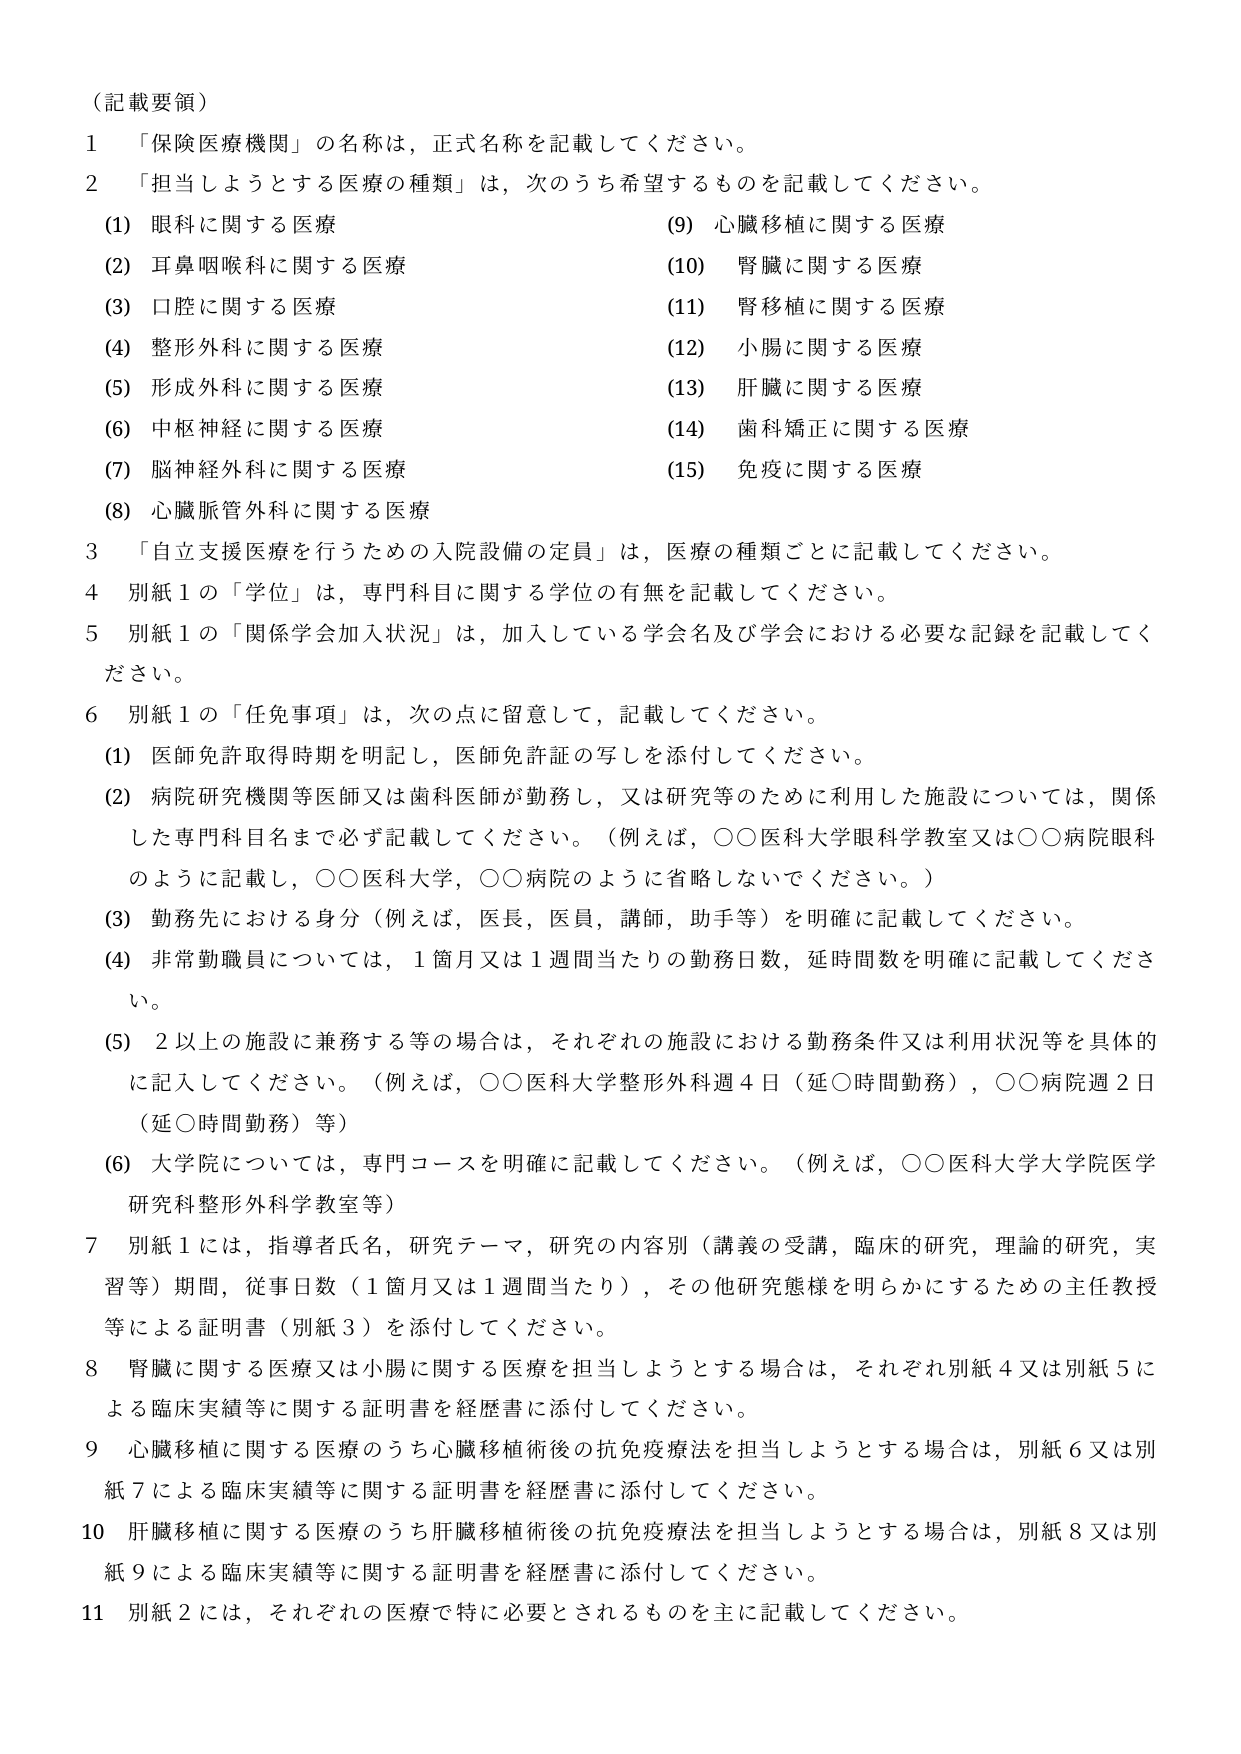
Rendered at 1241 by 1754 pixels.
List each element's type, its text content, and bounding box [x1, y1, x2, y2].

text (4) 整形外科に関する医療 (12) 小腸に関する医療 [81, 326, 1159, 367]
text 11 別紙２には，それぞれの医療で特に必要とされるものを主に記載してください。 [81, 1592, 1159, 1632]
text (3) 口腔に関する医療 (11) 腎移植に関する医療 [81, 285, 1159, 326]
text ６ 別紙１の「任免事項」は，次の点に留意して，記載してください。 [81, 693, 1159, 734]
text (6) 中枢神経に関する医療 (14) 歯科矯正に関する医療 [81, 407, 1159, 448]
text ７ 別紙１には，指導者氏名，研究テーマ，研究の内容別（講義の受講，臨床的研究，理論的研究，実習等）期間，従事日数（１箇月又は１週間当たり），その他研究態様を明らかにするための主任教授等による証明書（別紙３）を添付してください。 [81, 1224, 1159, 1347]
text (6) 大学院については，専門コースを明確に記載してください。（例えば，○○医科大学大学院医学研究科整形外科学教室等） [100, 1142, 1159, 1224]
text ２ 「担当しようとする医療の種類」は，次のうち希望するものを記載してください。 [81, 162, 1159, 203]
list ９ 心臓移植に関する医療のうち心臓移植術後の抗免疫療法を担当しようとする場合は，別紙６又は別紙７による臨床実績等に関する証明書を経歴書に添付してください。 [81, 1428, 1159, 1510]
text (5) 形成外科に関する医療 (13) 肝臓に関する医療 [81, 367, 1159, 407]
text 10 肝臓移植に関する医療のうち肝臓移植術後の抗免疫療法を担当しようとする場合は，別紙８又は別紙９による臨床実績等に関する証明書を経歴書に添付してください。 [81, 1510, 1159, 1592]
text (3) 勤務先における身分（例えば，医長，医員，講師，助手等）を明確に記載してください。 [81, 897, 1159, 938]
text ４ 別紙１の「学位」は，専門科目に関する学位の有無を記載してください。 [81, 571, 1159, 612]
text ３ 「自立支援医療を行うための入院設備の定員」は，医療の種類ごとに記載してください。 [81, 530, 1159, 571]
text (2) 病院研究機関等医師又は歯科医師が勤務し，又は研究等のために利用した施設については，関係した専門科目名まで必ず記載してください。（例えば，○○医科大学眼科学教室又は○○病院眼科のように記載し，○○医科大学，○○病院のように省略しないでください。） [100, 775, 1159, 897]
text (5) ２以上の施設に兼務する等の場合は，それぞれの施設における勤務条件又は利用状況等を具体的に記入してください。（例えば，○○医科大学整形外科週４日（延○時間勤務），○○病院週２日（延○時間勤務）等） [100, 1020, 1159, 1142]
text ５ 別紙１の「関係学会加入状況」は，加入している学会名及び学会における必要な記録を記載してください。 [81, 612, 1159, 693]
text (1) 医師免許取得時期を明記し，医師免許証の写しを添付してください。 [81, 734, 1159, 775]
text (8) 心臓脈管外科に関する医療 [81, 489, 1159, 530]
text ８ 腎臓に関する医療又は小腸に関する医療を担当しようとする場合は，それぞれ別紙４又は別紙５による臨床実績等に関する証明書を経歴書に添付してください。 [81, 1347, 1159, 1428]
text (1) 眼科に関する医療 (9) 心臓移植に関する医療 [81, 203, 1159, 244]
text (7) 脳神経外科に関する医療 (15) 免疫に関する医療 [81, 448, 1159, 489]
text １ 「保険医療機関」の名称は，正式名称を記載してください。 [81, 122, 1159, 162]
text (4) 非常勤職員については，１箇月又は１週間当たりの勤務日数，延時間数を明確に記載してください。 [100, 938, 1159, 1020]
text （記載要領） [81, 81, 1159, 122]
text (2) 耳鼻咽喉科に関する医療 (10) 腎臓に関する医療 [81, 244, 1159, 285]
